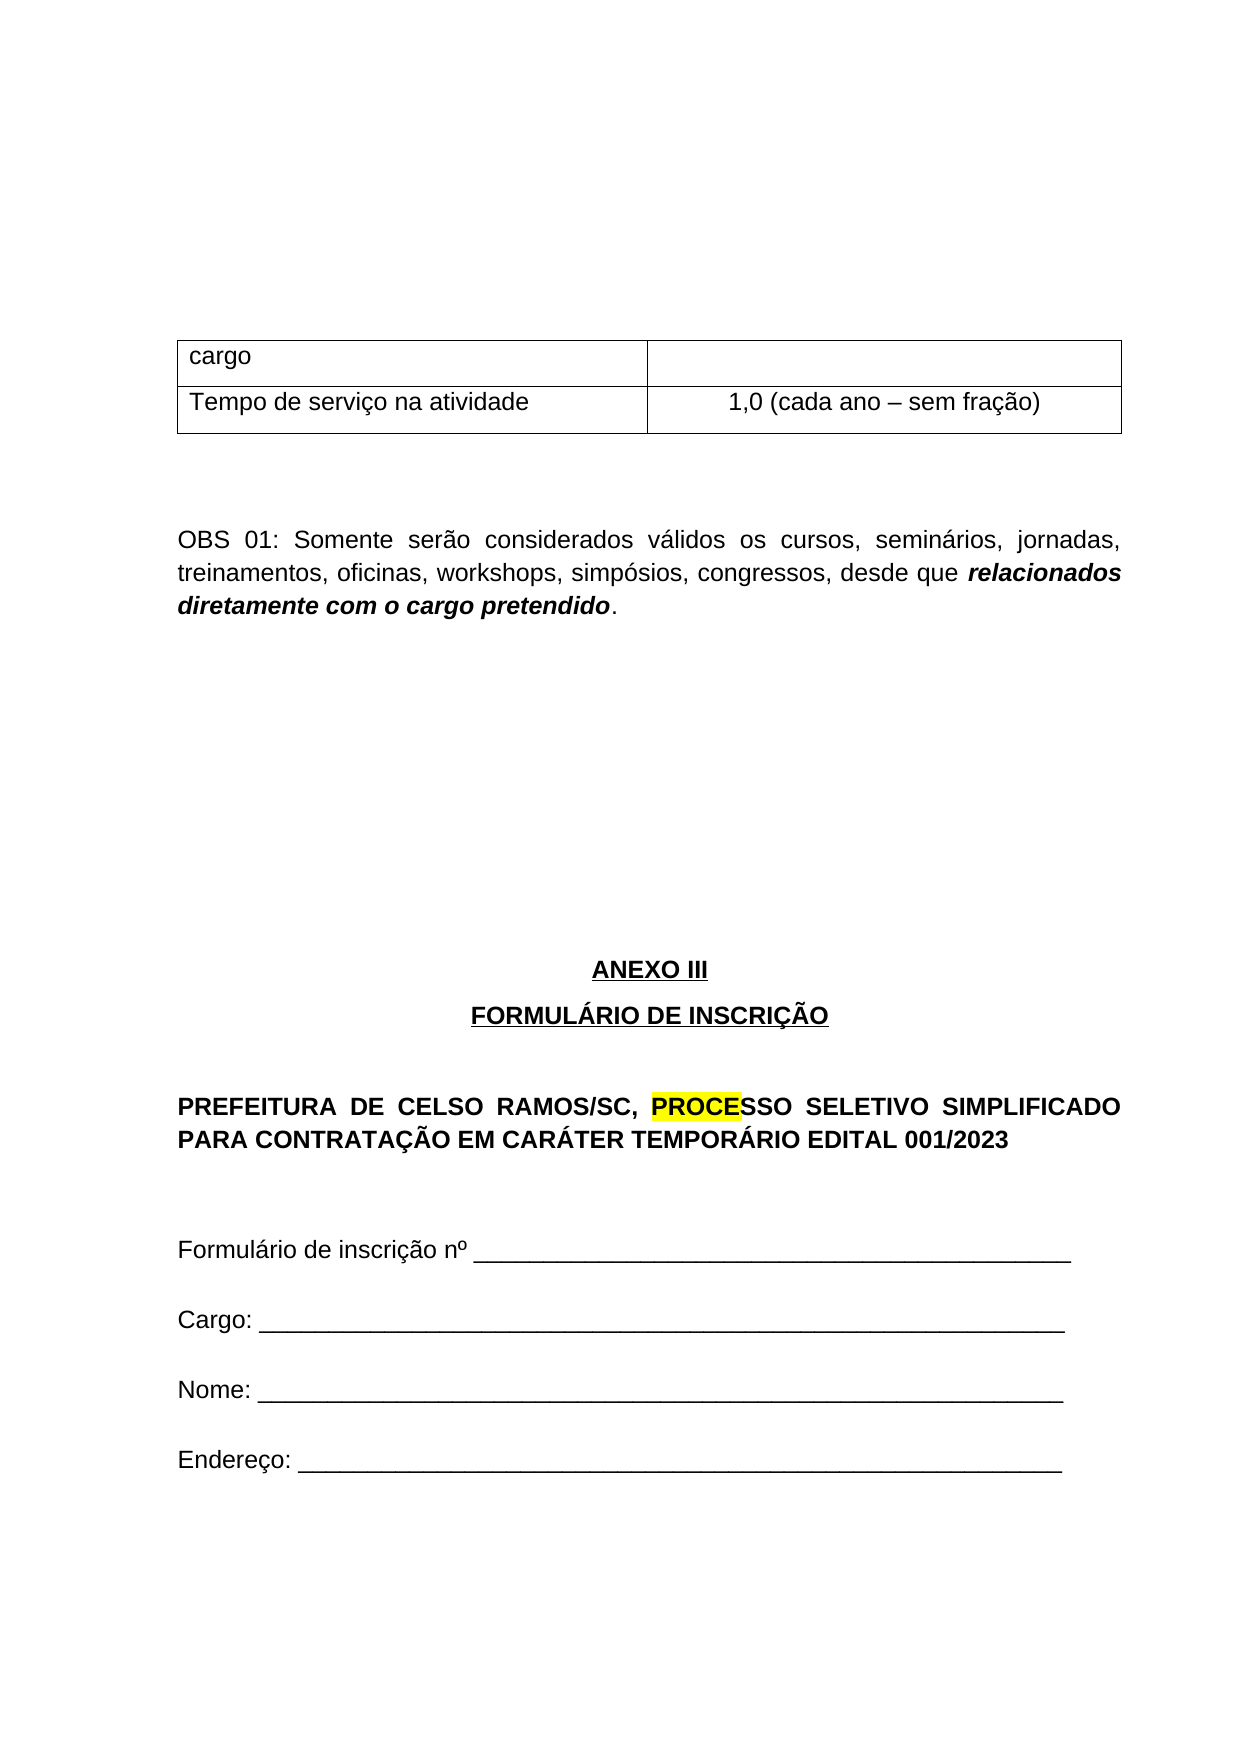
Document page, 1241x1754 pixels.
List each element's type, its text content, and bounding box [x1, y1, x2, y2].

table_cell Tempo de serviço na atividade [178, 387, 647, 433]
text Cargo: __________________________________________________________ [177, 1305, 1122, 1334]
text Formulário de inscrição nº ___________________________________________ [177, 1235, 1122, 1264]
text ANEXO III [177, 955, 1122, 984]
text Nome: __________________________________________________________ [177, 1375, 1122, 1404]
text FORMULÁRIO DE INSCRIÇÃO [177, 1001, 1122, 1029]
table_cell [178, 341, 647, 386]
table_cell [648, 341, 1121, 386]
text OBS 01: Somente serão considerados válidos os cursos, seminários, jornadas, treinamentos, oficinas, workshops, simpósios, congressos, desde que relacionados diretamente com o cargo pretendido. [177, 525, 1122, 620]
table_cell 1,0 (cada ano – sem fração) [648, 387, 1121, 433]
text PREFEITURA DE CELSO RAMOS/SC, PROCESSO SELETIVO SIMPLIFICADO PARA CONTRATAÇÃO EM CARÁTER TEMPORÁRIO EDITAL 001/2023 [177, 1092, 1122, 1153]
text Endereço: _______________________________________________________ [177, 1445, 1122, 1474]
